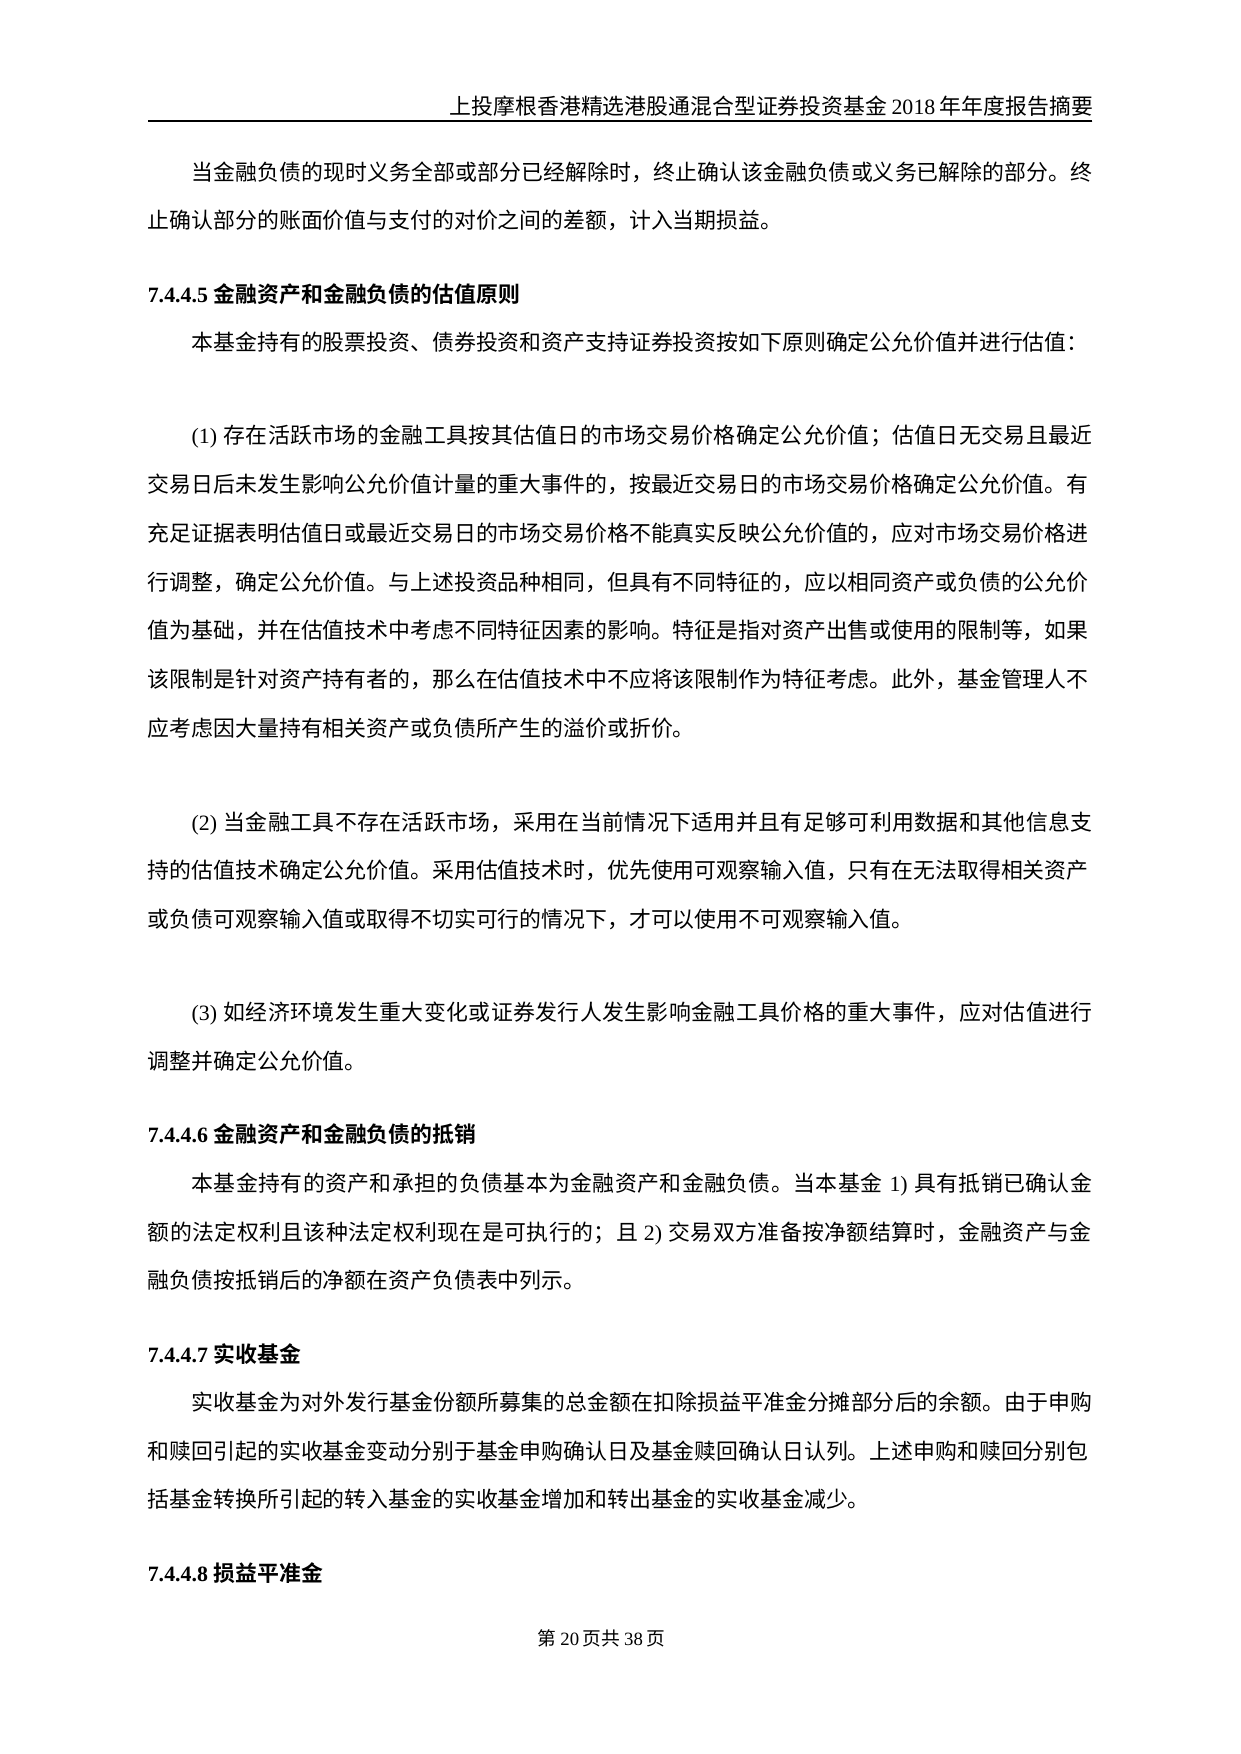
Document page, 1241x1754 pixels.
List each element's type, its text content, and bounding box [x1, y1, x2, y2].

text (3) 如经济环境发生重大变化或证券发行人发生影响金融工具价格的重大事件，应对估值进行调整并确定公允价值。 [148, 995, 1092, 1076]
text 本基金持有的资产和承担的负债基本为金融资产和金融负债。当本基金1) 具有抵销已确认金额的法定权利且该种法定权利现在是可执行的；且2) 交易双方准备按净额结算时，金融资产与金融负债按抵销后的净额在资产负债表中列示。 [148, 1165, 1092, 1295]
text 本基金持有的股票投资、债券投资和资产支持证券投资按如下原则确定公允价值并进行估值： [148, 325, 1092, 357]
text 实收基金为对外发行基金份额所募集的总金额在扣除损益平准金分摊部分后的余额。由于申购和赎回引起的实收基金变动分别于基金申购确认日及基金赎回确认日认列。上述申购和赎回分别包括基金转换所引起的转入基金的实收基金增加和转出基金的实收基金减少。 [148, 1384, 1092, 1514]
text 7.4.4.6 金融资产和金融负债的抵销 [148, 1117, 1092, 1149]
text 7.4.4.5 金融资产和金融负债的估值原则 [148, 276, 1092, 309]
text (1) 存在活跃市场的金融工具按其估值日的市场交易价格确定公允价值；估值日无交易且最近交易日后未发生影响公允价值计量的重大事件的，按最近交易日的市场交易价格确定公允价值。有充足证据表明估值日或最近交易日的市场交易价格不能真实反映公允价值的，应对市场交易价格进行调整，确定公允价值。与上述投资品种相同，但具有不同特征的，应以相同资产或负债的公允价值为基础，并在估值技术中考虑不同特征因素的影响。特征是指对资产出售或使用的限制等，如果该限制是针对资产持有者的，那么在估值技术中不应将该限制作为特征考虑。此外，基金管理人不应考虑因大量持有相关资产或负债所产生的溢价或折价。 [148, 418, 1092, 743]
text 7.4.4.7 实收基金 [148, 1336, 1092, 1369]
text 7.4.4.8 损益平准金 [148, 1555, 1092, 1588]
text (2) 当金融工具不存在活跃市场，采用在当前情况下适用并且有足够可利用数据和其他信息支持的估值技术确定公允价值。采用估值技术时，优先使用可观察输入值，只有在无法取得相关资产或负债可观察输入值或取得不切实可行的情况下，才可以使用不可观察输入值。 [148, 804, 1092, 934]
text 当金融负债的现时义务全部或部分已经解除时，终止确认该金融负债或义务已解除的部分。终止确认部分的账面价值与支付的对价之间的差额，计入当期损益。 [148, 154, 1092, 236]
